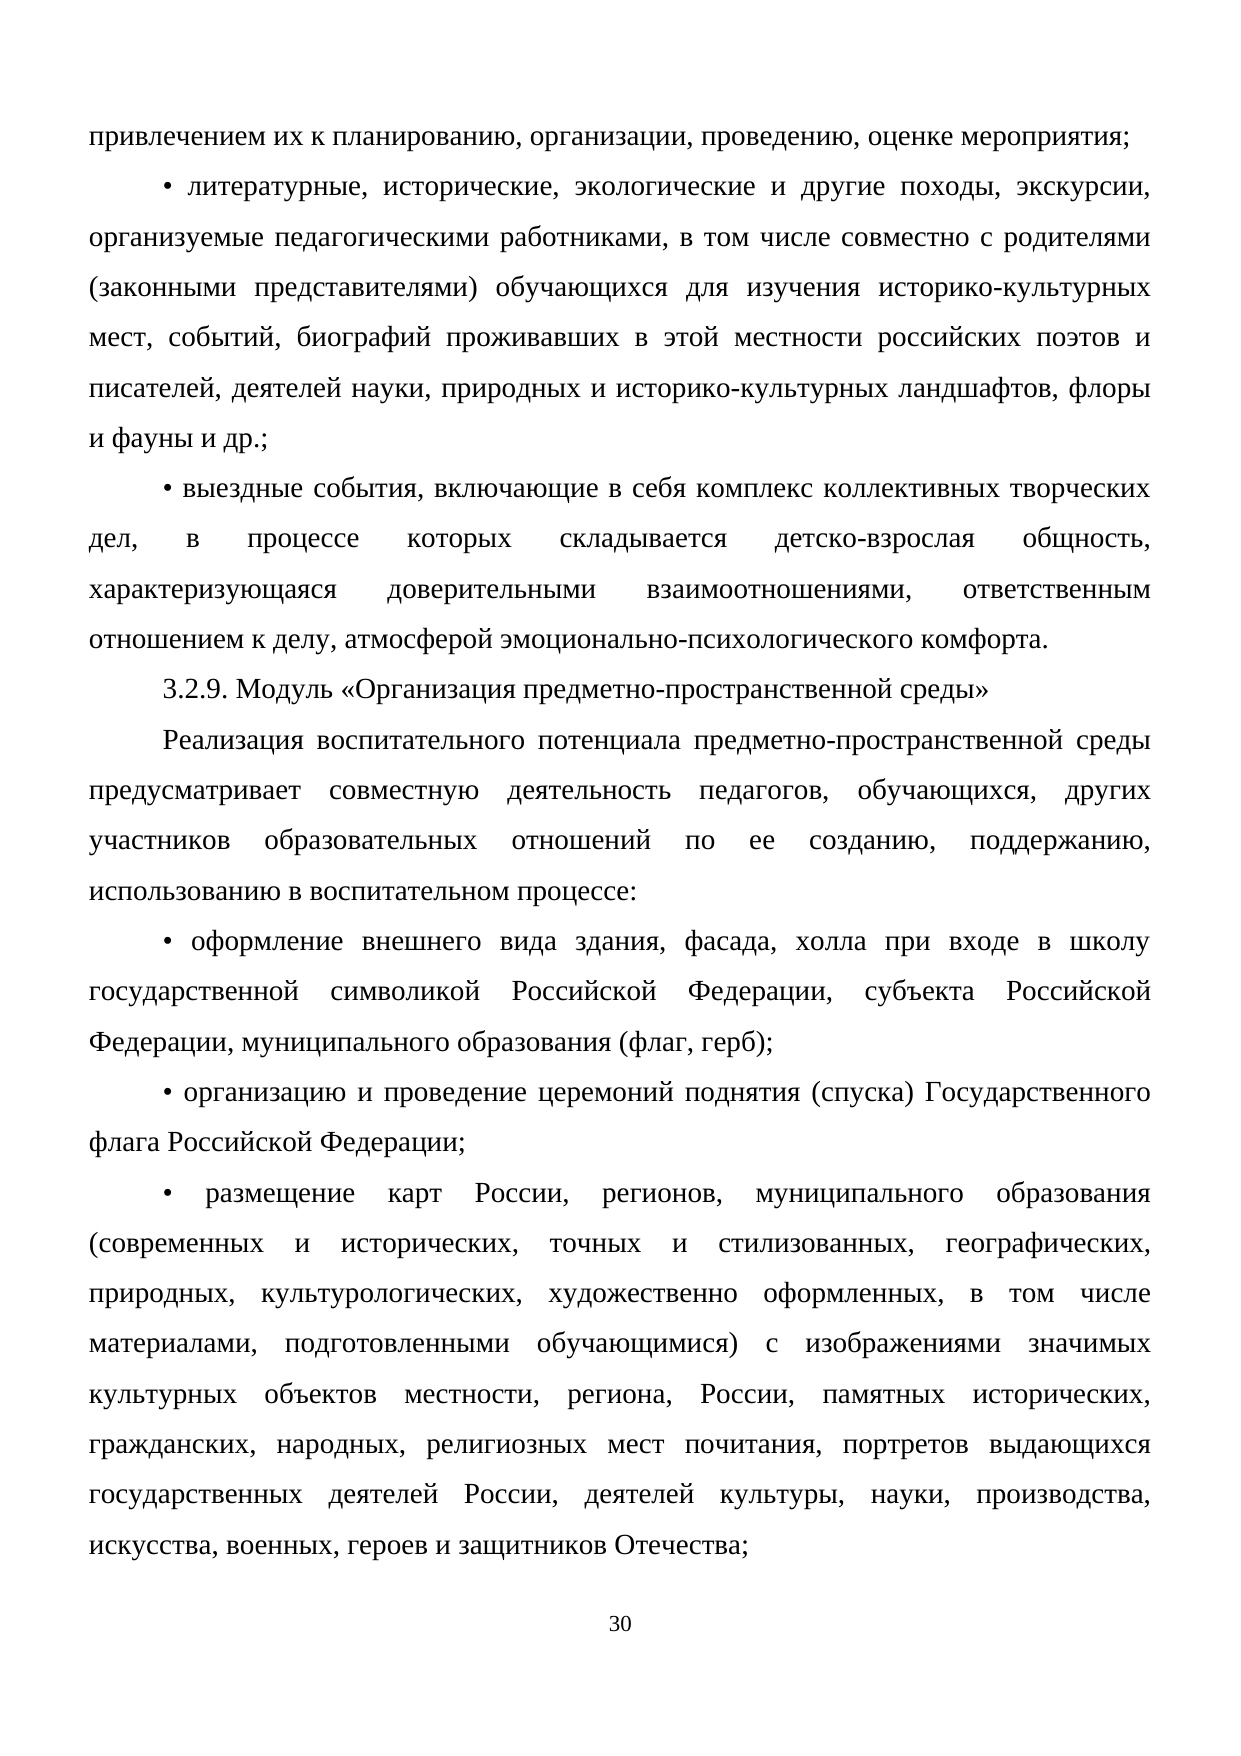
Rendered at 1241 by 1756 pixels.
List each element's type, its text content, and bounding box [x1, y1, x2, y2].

text • литературные, исторические, экологические и другие походы, экскурсии, организуемые педагогическими работниками, в том числе совместно с родителями (законными представителями) обучающихся для изучения историко-культурных мест, событий, биографий проживавших в этой местности российских поэтов и писателей, деятелей науки, природных и историко-культурных ландшафтов, флоры и фауны и др.; [89, 168, 1152, 453]
text • выездные события, включающие в себя комплекс коллективных творческих дел, в процессе которых складывается детско-взрослая общность, характеризующаяся доверительными взаимоотношениями, ответственным отношением к делу, атмосферой эмоционально-психологического комфорта. [89, 470, 1152, 655]
text Реализация воспитательного потенциала предметно-пространственной среды предусматривает совместную деятельность педагогов, обучающихся, других участников образовательных отношений по ее созданию, поддержанию, использованию в воспитательном процессе: [89, 722, 1152, 906]
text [89, 118, 1152, 152]
text • организацию и проведение церемоний поднятия (спуска) Государственного флага Российской Федерации; [89, 1074, 1152, 1158]
text 3.2.9. Модуль «Организация предметно-пространственной среды» [89, 672, 1152, 705]
text • размещение карт России, регионов, муниципального образования (современных и исторических, точных и стилизованных, географических, природных, культурологических, художественно оформленных, в том числе материалами, подготовленными обучающимися) с изображениями значимых культурных объектов местности, региона, России, памятных исторических, гражданских, народных, религиозных мест почитания, портретов выдающихся государственных деятелей России, деятелей культуры, науки, производства, искусства, военных, героев и защитников Отечества; [89, 1175, 1152, 1560]
text • оформление внешнего вида здания, фасада, холла при входе в школу государственной символикой Российской Федерации, субъекта Российской Федерации, муниципального образования (флаг, герб); [89, 923, 1152, 1057]
